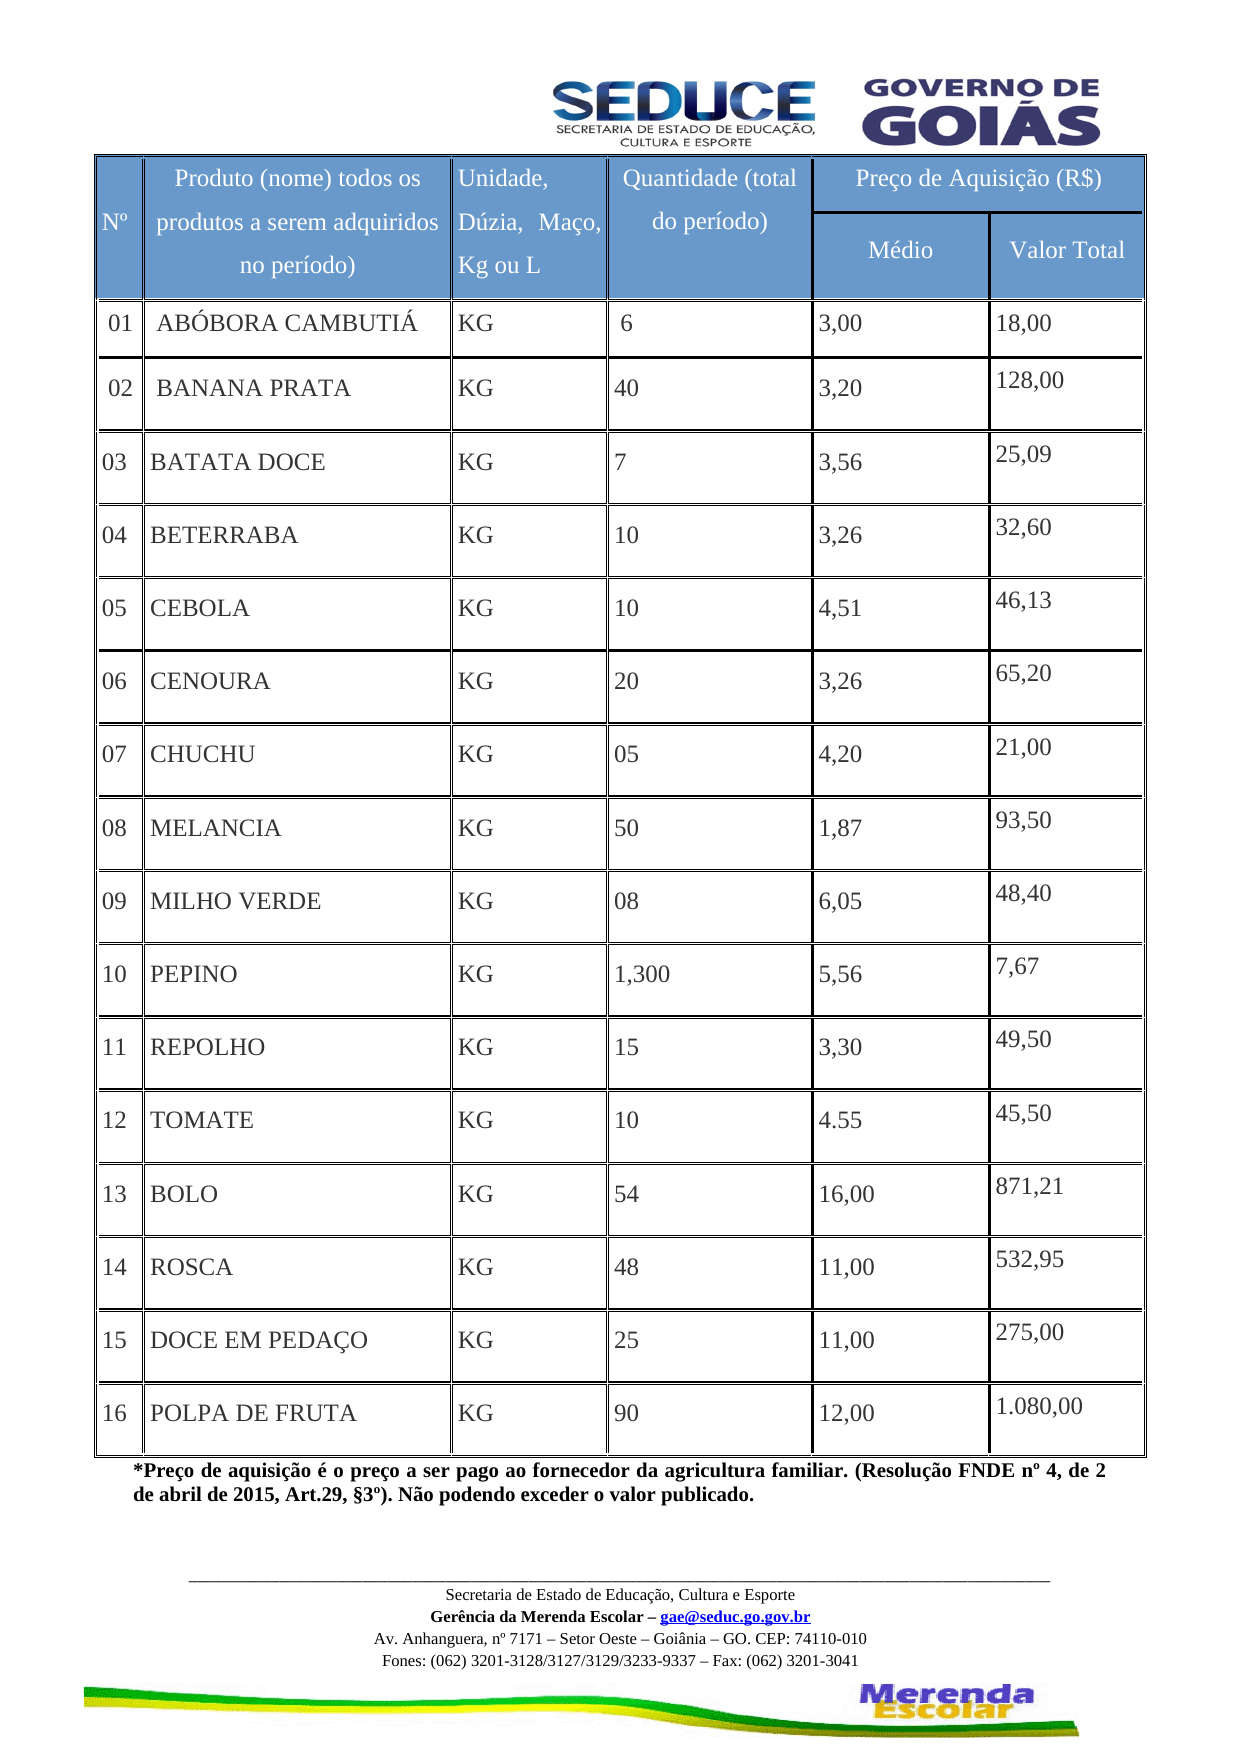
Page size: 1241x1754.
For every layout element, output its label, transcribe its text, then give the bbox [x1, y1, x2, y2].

table_cell CEBOLA [145, 579, 450, 649]
table_cell 09 [95, 869, 144, 942]
table_cell Médio [814, 214, 988, 298]
table_cell 3,00 [814, 302, 988, 356]
table_cell 93,50 [991, 795, 1144, 869]
table_cell 90 [608, 1385, 812, 1454]
table_cell 532,95 [989, 1235, 1145, 1308]
table_cell 11,00 [814, 1238, 988, 1308]
text *Preço de aquisição é o preço a ser pago ao fornecedor da agricultura familiar. (Resolução FNDE nº 4, de 2 de abril de 2015, Art.29, §3º). Não podendo exceder o valor publicado. [133, 1458, 1107, 1506]
table_cell MILHO VERDE [145, 872, 450, 942]
table_cell 03 [97, 429, 142, 502]
table_header Produto (nome) todos os produtos a serem adquiridos no período) [144, 157, 451, 298]
table_cell 10 [609, 1092, 811, 1162]
table_cell 12,00 [812, 1385, 989, 1454]
picture [552, 73, 1108, 154]
table_cell CENOURA [145, 652, 450, 722]
table_cell 04 [97, 503, 142, 576]
table_cell ABÓBORA CAMBUTIÁ [145, 302, 450, 356]
table_cell KG [453, 433, 606, 502]
table_cell 21,00 [991, 722, 1144, 795]
table_cell BATATA DOCE [145, 433, 450, 502]
table_cell 3,30 [814, 1019, 988, 1088]
table_cell KG [453, 1019, 606, 1088]
table_cell 05 [609, 726, 811, 795]
table_cell KG [453, 579, 606, 649]
table_cell 05 [95, 576, 144, 649]
table_cell 3,56 [814, 433, 988, 502]
table_cell 10 [609, 579, 811, 649]
table_cell 128,00 [991, 356, 1144, 429]
table_cell BOLO [145, 1165, 450, 1235]
table_cell 48,40 [989, 869, 1145, 942]
table_cell 10 [609, 506, 811, 576]
table_cell 13 [95, 1162, 144, 1235]
table_cell 3,26 [814, 506, 988, 576]
table_cell CHUCHU [145, 726, 450, 795]
table_cell 4,51 [814, 579, 988, 649]
table_cell MELANCIA [145, 799, 450, 869]
table_cell 11 [97, 1015, 142, 1088]
table_cell KG [453, 652, 606, 722]
table_cell 14 [95, 1235, 144, 1308]
table_cell KG [453, 359, 606, 429]
table_cell 7,67 [989, 942, 1145, 1015]
table_cell 25 [609, 1312, 811, 1381]
table_cell KG [453, 799, 606, 869]
table_cell KG [453, 872, 606, 942]
table_cell 40 [609, 359, 811, 429]
table_header Preço de Aquisição (R$) [812, 157, 1144, 211]
table_cell 3,26 [814, 652, 988, 722]
table_cell 54 [609, 1165, 811, 1235]
table_cell 6 [609, 302, 811, 356]
table_cell 01 [97, 299, 142, 356]
table_header Quantidade (total do período) [608, 155, 812, 298]
table_cell 5,56 [814, 945, 988, 1015]
table_cell 4,20 [814, 726, 988, 795]
table_cell REPOLHO [145, 1019, 450, 1088]
table_cell 1,300 [609, 945, 811, 1015]
table_cell 4.55 [814, 1092, 988, 1162]
table_cell 48 [609, 1238, 811, 1308]
table_cell 275,00 [991, 1308, 1144, 1381]
table_cell 08 [97, 795, 142, 869]
table_cell 25,09 [991, 429, 1144, 502]
table_cell KG [453, 1165, 606, 1235]
table_cell DOCE EM PEDAÇO [145, 1312, 450, 1381]
table_cell KG [453, 945, 606, 1015]
table_cell 12 [97, 1088, 142, 1162]
table_header Unidade, Dúzia, Maço, Kg ou L [451, 157, 608, 298]
table_cell 20 [609, 652, 811, 722]
table_cell POLPA DE FRUTA [144, 1385, 451, 1454]
table_cell 49,50 [991, 1015, 1144, 1088]
table_cell 02 [97, 356, 142, 429]
table_cell 15 [609, 1019, 811, 1088]
table_cell KG [453, 1238, 606, 1308]
table_cell 10 [95, 942, 144, 1015]
table_cell 11,00 [814, 1312, 988, 1381]
table_cell 7 [609, 433, 811, 502]
table_cell 46,13 [989, 576, 1145, 649]
table_cell 08 [609, 872, 811, 942]
table_cell BETERRABA [145, 506, 450, 576]
table_cell 15 [97, 1308, 142, 1381]
table_cell KG [453, 302, 606, 356]
table_cell 16 [97, 1381, 144, 1454]
table_cell KG [453, 1312, 606, 1381]
table_cell 16,00 [814, 1165, 988, 1235]
table_cell 32,60 [991, 503, 1144, 576]
table_cell 65,20 [991, 649, 1144, 722]
table_cell KG [453, 726, 606, 795]
table_cell 50 [609, 799, 811, 869]
table_cell 1.080,00 [989, 1381, 1144, 1454]
table_cell PEPINO [145, 945, 450, 1015]
table_cell 1,87 [814, 799, 988, 869]
table_cell 18,00 [991, 299, 1144, 356]
table_cell 07 [97, 722, 142, 795]
table_cell TOMATE [145, 1092, 450, 1162]
table_cell KG [453, 1092, 606, 1162]
table_cell 45,50 [991, 1088, 1144, 1162]
table_cell 3,20 [814, 359, 988, 429]
table_cell 6,05 [814, 872, 988, 942]
table_cell BANANA PRATA [145, 359, 450, 429]
table_cell KG [453, 506, 606, 576]
table_cell Valor Total [991, 211, 1144, 298]
table_cell 871,21 [989, 1162, 1145, 1235]
table_cell 06 [97, 649, 142, 722]
table_cell ROSCA [145, 1238, 450, 1308]
table_header Nº [97, 157, 144, 298]
table_cell KG [451, 1385, 608, 1454]
